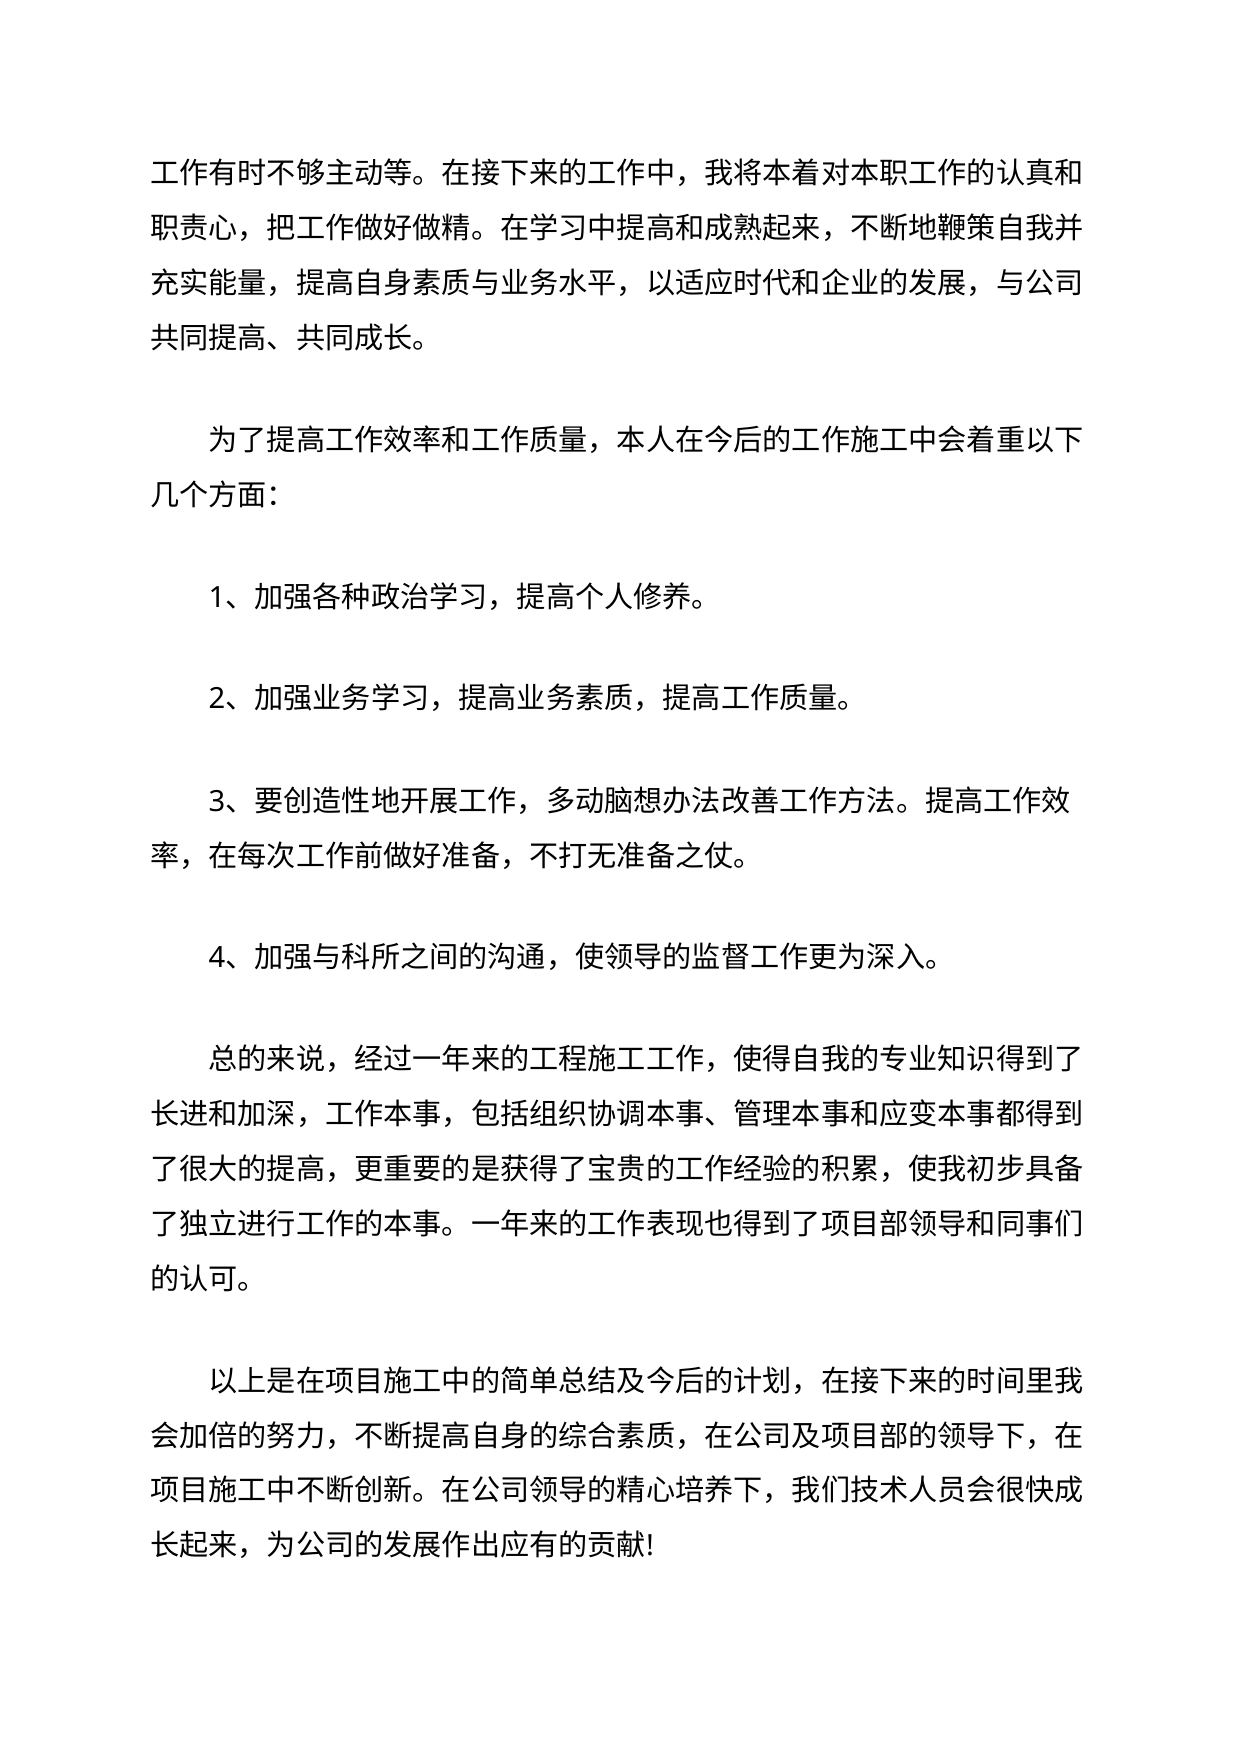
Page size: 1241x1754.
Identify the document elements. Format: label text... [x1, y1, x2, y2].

text 总的来说，经过一年来的工程施工工作，使得自我的专业知识得到了长进和加深，工作本事，包括组织协调本事、管理本事和应变本事都得到了很大的提高，更重要的是获得了宝贵的工作经验的积累，使我初步具备了独立进行工作的本事。一年来的工作表现也得到了项目部领导和同事们的认可。 [150, 1036, 1090, 1298]
text 2、加强业务学习，提高业务素质，提高工作质量。 [150, 675, 1090, 717]
text 为了提高工作效率和工作质量，本人在今后的工作施工中会着重以下几个方面： [150, 416, 1090, 514]
text 1、加强各种政治学习，提高个人修养。 [150, 573, 1090, 616]
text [150, 150, 1090, 357]
text 3、要创造性地开展工作，多动脑想办法改善工作方法。提高工作效率，在每次工作前做好准备，不打无准备之仗。 [150, 777, 1090, 874]
text 以上是在项目施工中的简单总结及今后的计划，在接下来的时间里我会加倍的努力，不断提高自身的综合素质，在公司及项目部的领导下，在项目施工中不断创新。在公司领导的精心培养下，我们技术人员会很快成长起来，为公司的发展作出应有的贡献! [150, 1357, 1090, 1564]
text 4、加强与科所之间的沟通，使领导的监督工作更为深入。 [150, 934, 1090, 976]
